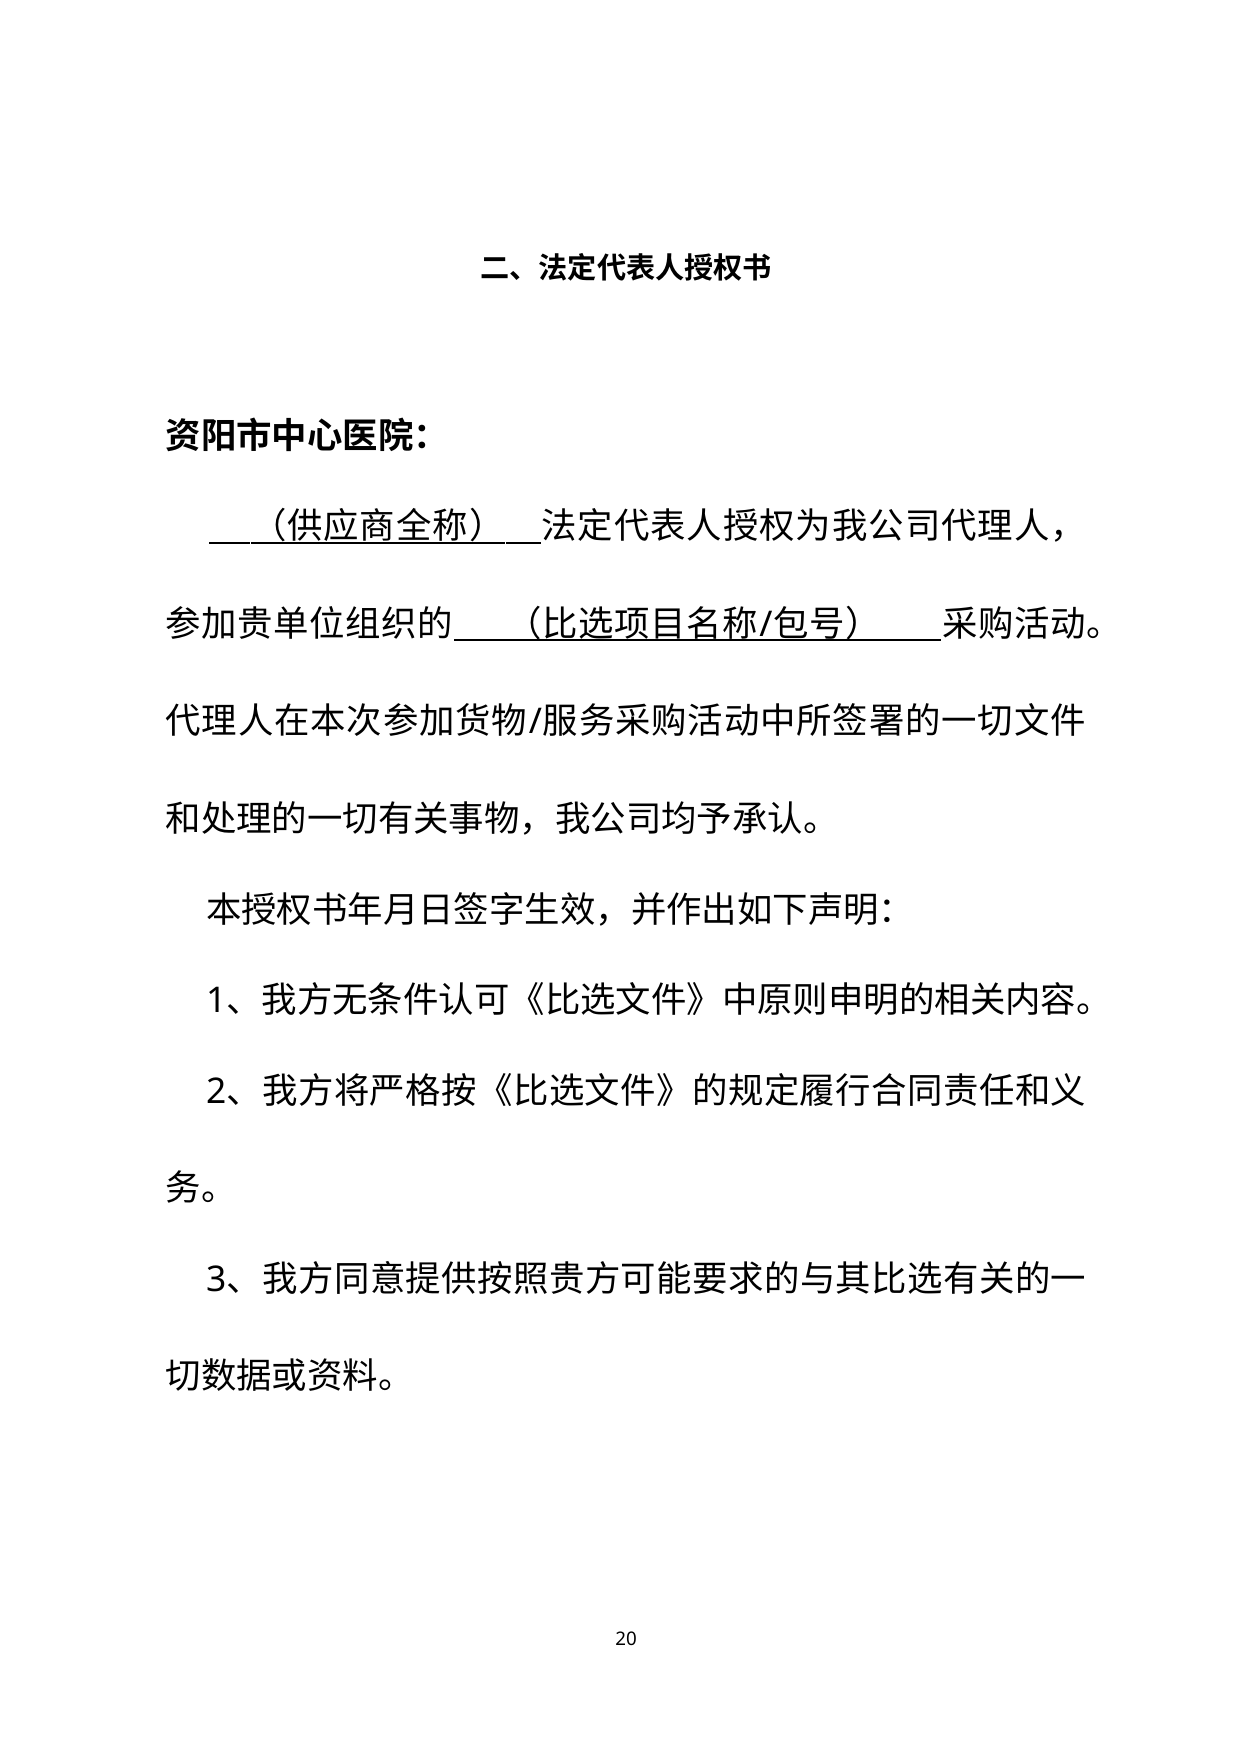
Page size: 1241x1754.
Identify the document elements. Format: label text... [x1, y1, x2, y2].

text 3、我方同意提供按照贵方可能要求的与其比选有关的一切数据或资料。 [165, 1243, 1087, 1406]
text 资阳市中心医院： [165, 400, 1087, 465]
text 2、我方将严格按《比选文件》的规定履行合同责任和义务。 [165, 1055, 1087, 1218]
text 1、我方无条件认可《比选文件》中原则申明的相关内容。 [165, 965, 1087, 1030]
text （供应商全称） 法定代表人授权为我公司代理人，参加贵单位组织的 （比选项目名称/包号） 采购活动。代理人在本次参加货物/服务采购活动中所签署的一切文件和处理的一切有关事物，我公司均予承认。 [165, 491, 1087, 848]
text 本授权书年月日签字生效，并作出如下声明： [165, 874, 1087, 939]
subtitle 二、法定代表人授权书 [165, 233, 1087, 298]
